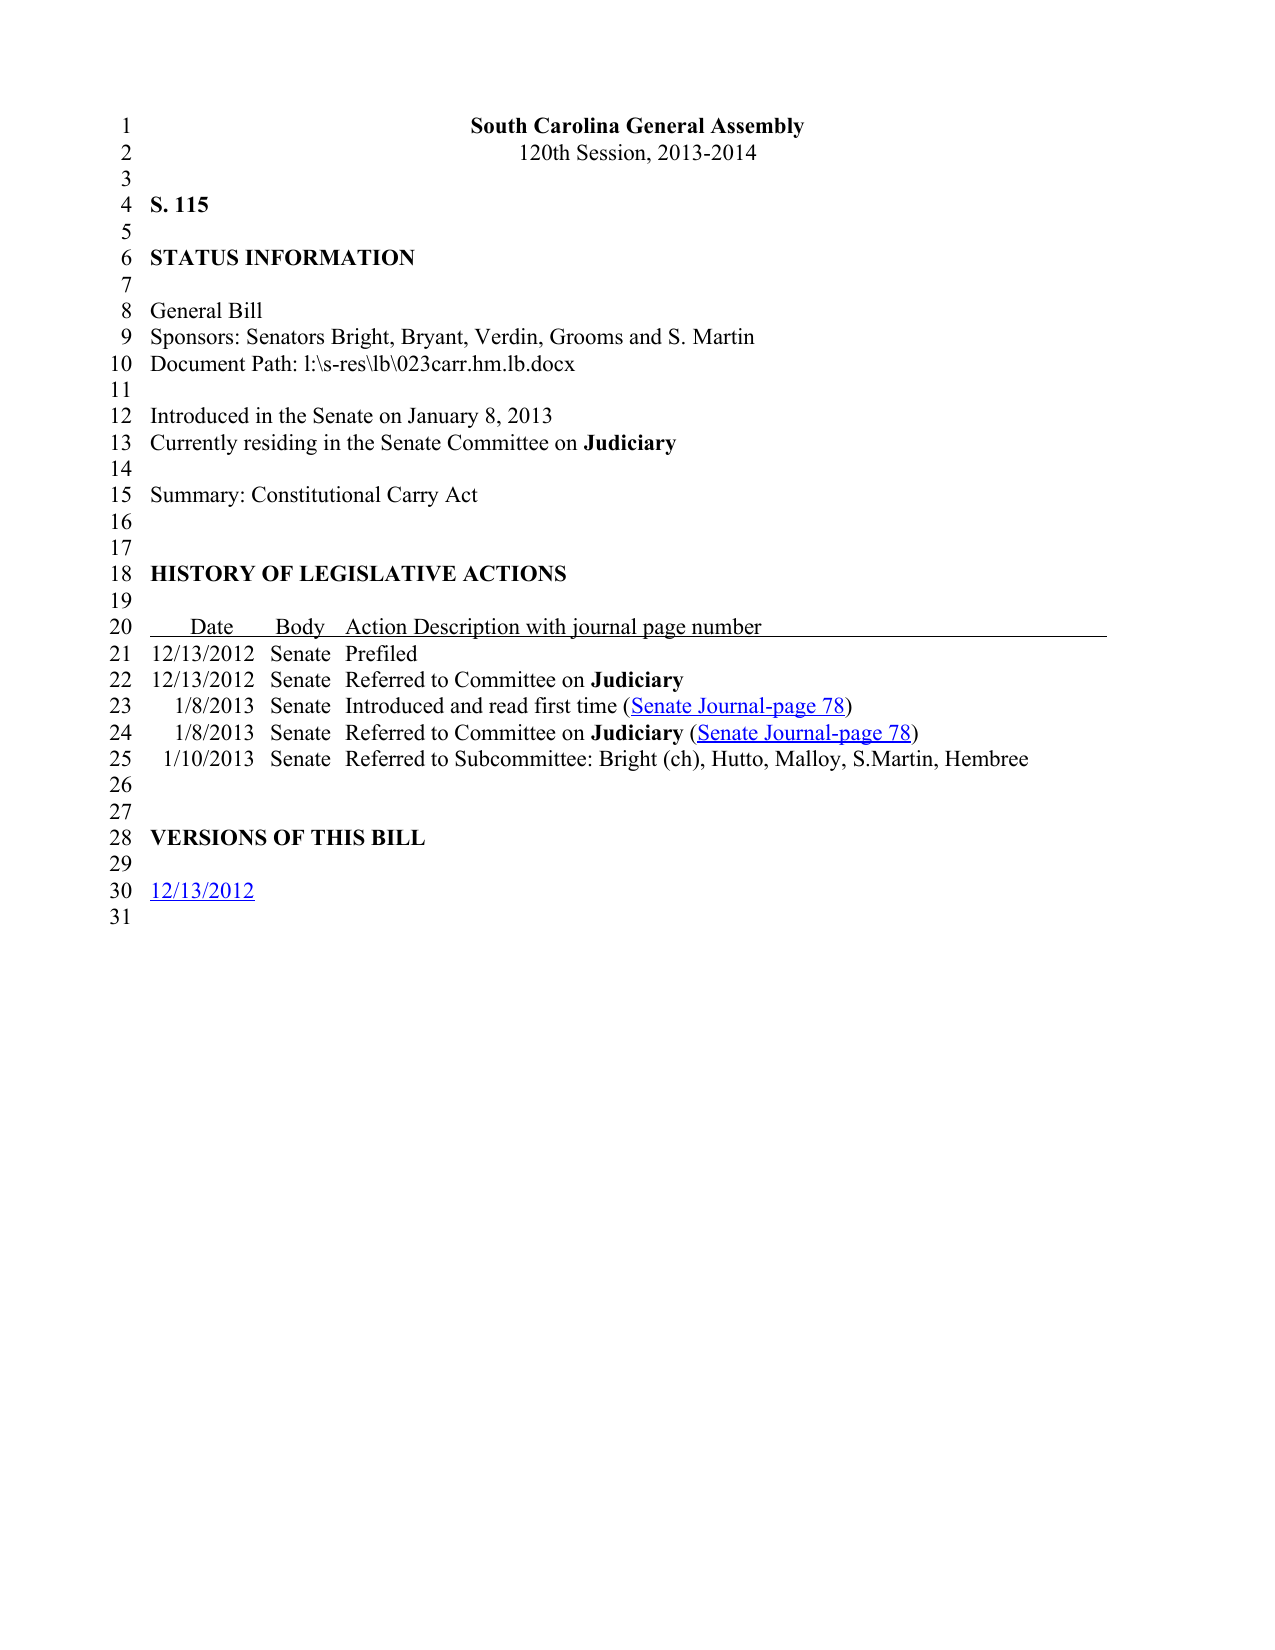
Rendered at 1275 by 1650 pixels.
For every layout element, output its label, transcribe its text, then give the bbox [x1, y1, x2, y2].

text 1/10/2013 Senate Referred to Subcommittee: Bright (ch), Hutto, Malloy, S.Martin, Hembree [150, 745, 1125, 771]
text Sponsors: Senators Bright, Bryant, Verdin, Grooms and S. Martin [150, 323, 1125, 350]
text VERSIONS OF THIS BILL [150, 824, 1125, 850]
text General Bill [150, 297, 1125, 323]
text 12/13/2012 Senate Prefiled [150, 639, 1125, 666]
text 1/8/2013 Senate Introduced and read first time (Senate Journal-page 78) [150, 692, 1125, 719]
text STATUS INFORMATION [150, 244, 1125, 271]
text Document Path: l:\s-res\lb\023carr.hm.lb.docx [150, 350, 1125, 376]
text 12/13/2012 [150, 877, 1125, 903]
text Summary: Constitutional Carry Act [150, 481, 1125, 508]
text Introduced in the Senate on January 8, 2013 [150, 402, 1125, 429]
text South Carolina General Assembly [150, 112, 1125, 139]
text HISTORY OF LEGISLATIVE ACTIONS [150, 561, 1125, 587]
text 12/13/2012 Senate Referred to Committee on Judiciary [150, 666, 1125, 692]
text Date Body Action Description with journal page number [150, 613, 1125, 639]
text S. 115 [150, 192, 1125, 218]
text Currently residing in the Senate Committee on Judiciary [150, 429, 1125, 455]
text 1/8/2013 Senate Referred to Committee on Judiciary (Senate Journal-page 78) [150, 719, 1125, 745]
text 120th Session, 2013-2014 [150, 139, 1125, 165]
